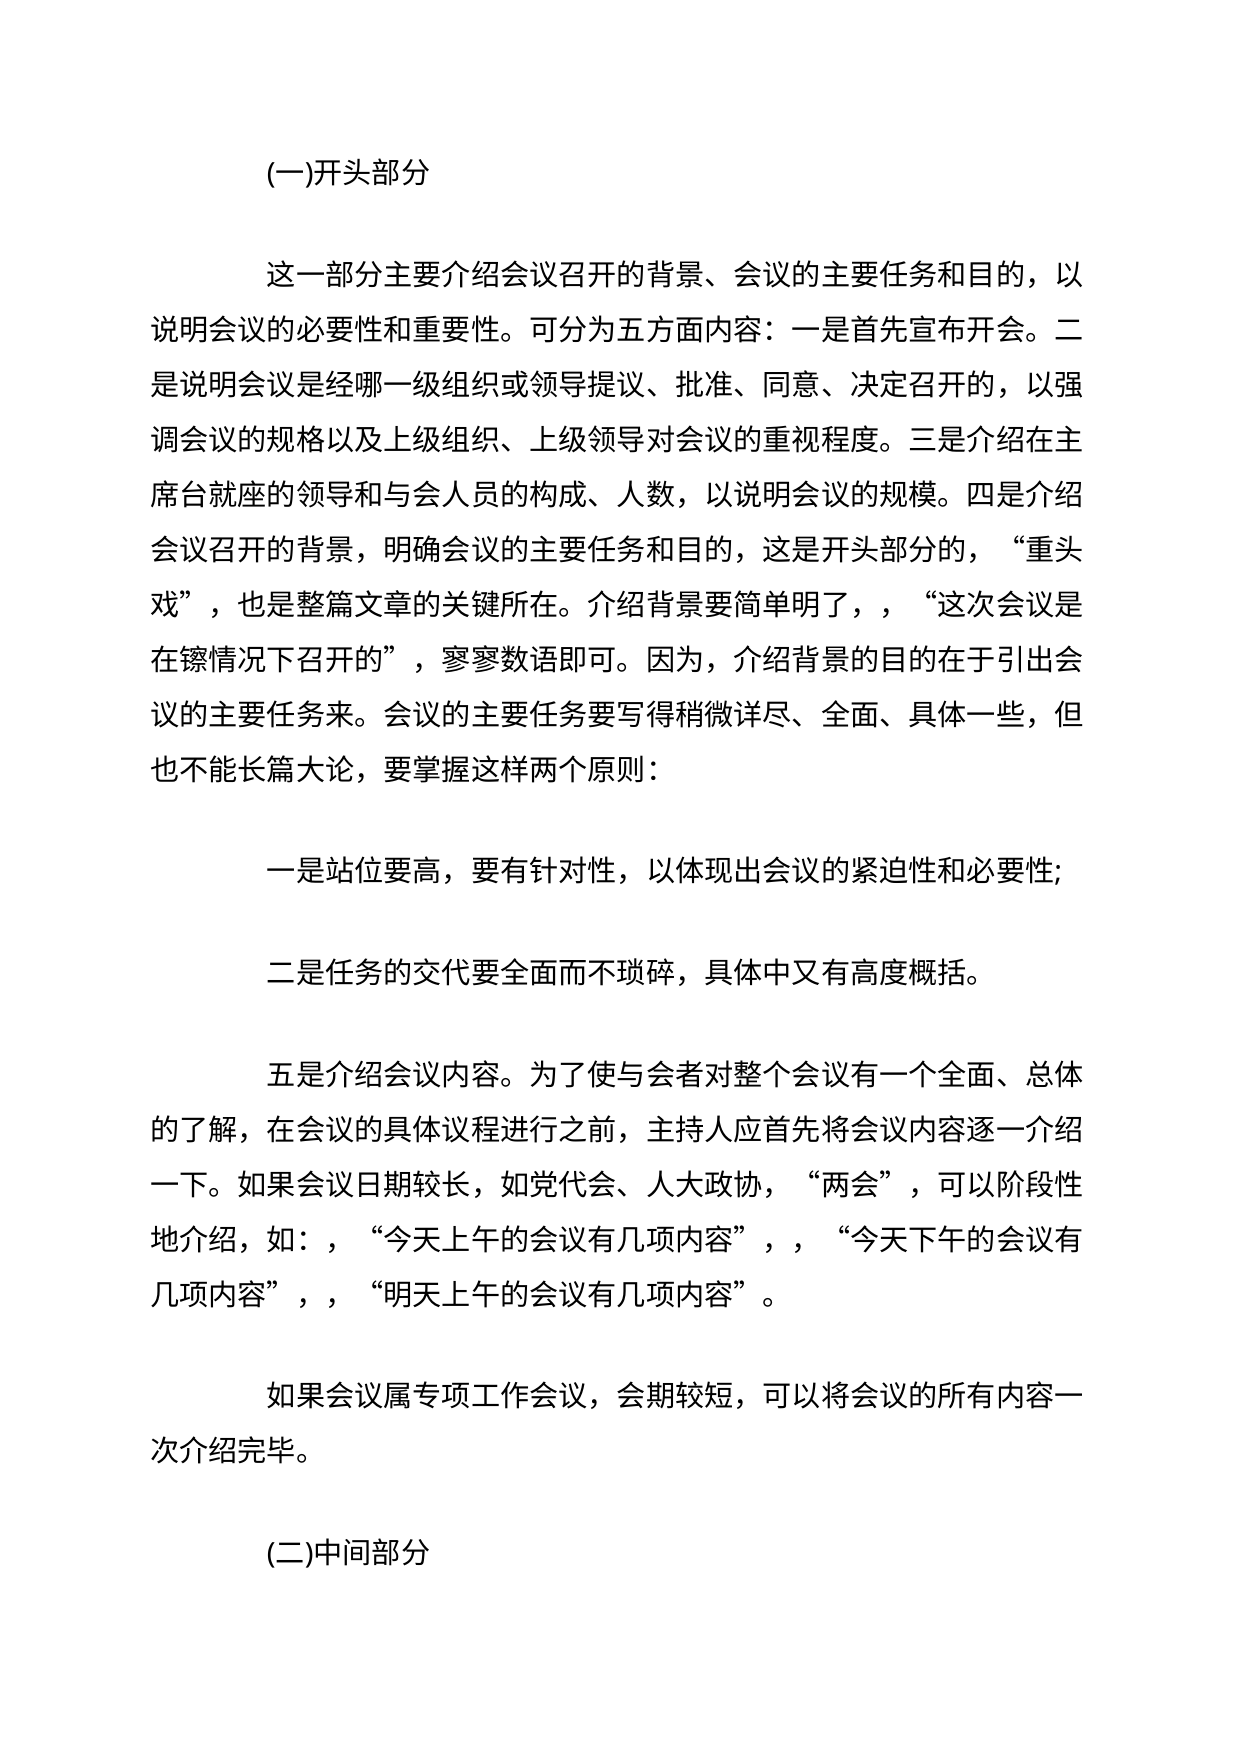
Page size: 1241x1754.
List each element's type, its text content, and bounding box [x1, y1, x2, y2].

text 这一部分主要介绍会议召开的背景、会议的主要任务和目的，以说明会议的必要性和重要性。可分为五方面内容：一是首先宣布开会。二是说明会议是经哪一级组织或领导提议、批准、同意、决定召开的，以强调会议的规格以及上级组织、上级领导对会议的重视程度。三是介绍在主席台就座的领导和与会人员的构成、人数，以说明会议的规模。四是介绍会议召开的背景，明确会议的主要任务和目的，这是开头部分的，“重头戏”，也是整篇文章的关键所在。介绍背景要简单明了，，“这次会议是在镲情况下召开的”，寥寥数语即可。因为，介绍背景的目的在于引出会议的主要任务来。会议的主要任务要写得稍微详尽、全面、具体一些，但也不能长篇大论，要掌握这样两个原则： [150, 252, 1090, 788]
text 二是任务的交代要全面而不琐碎，具体中又有高度概括。 [150, 950, 1090, 992]
text 一是站位要高，要有针对性，以体现出会议的紧迫性和必要性; [150, 848, 1090, 890]
text 如果会议属专项工作会议，会期较短，可以将会议的所有内容一次介绍完毕。 [150, 1373, 1090, 1470]
text (二)中间部分 [150, 1529, 1090, 1572]
text (一)开头部分 [150, 150, 1090, 192]
text 五是介绍会议内容。为了使与会者对整个会议有一个全面、总体的了解，在会议的具体议程进行之前，主持人应首先将会议内容逐一介绍一下。如果会议日期较长，如党代会、人大政协，“两会”，可以阶段性地介绍，如：，“今天上午的会议有几项内容”，，“今天下午的会议有几项内容”，，“明天上午的会议有几项内容”。 [150, 1052, 1090, 1313]
